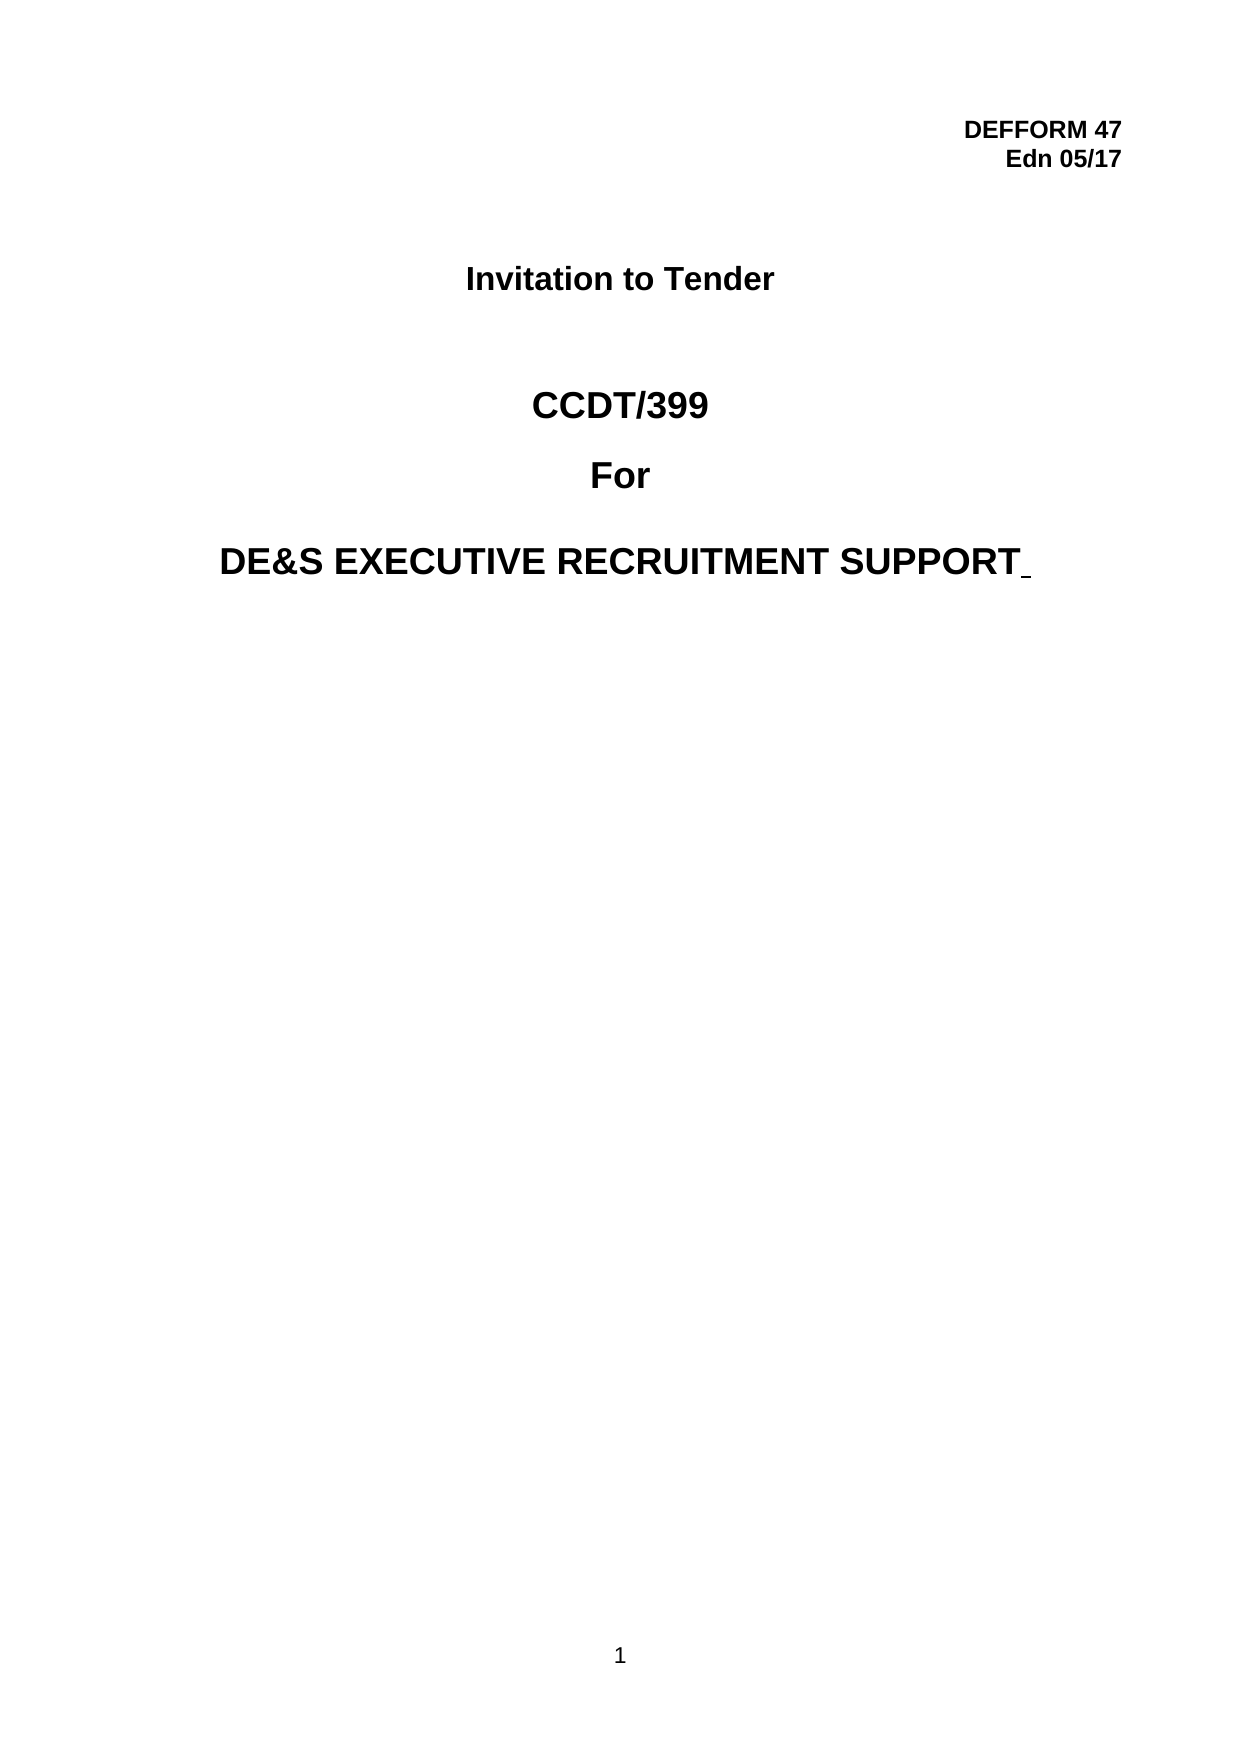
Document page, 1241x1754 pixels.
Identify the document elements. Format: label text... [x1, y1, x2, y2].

text For [118, 453, 1122, 496]
text DEFFORM 47 [118, 115, 1122, 144]
text DE&S EXECUTIVE RECRUITMENT SUPPORT [118, 539, 1122, 582]
text Invitation to Tender [118, 259, 1122, 297]
text CCDT/399 [118, 383, 1122, 427]
text Edn 05/17 [118, 144, 1122, 172]
